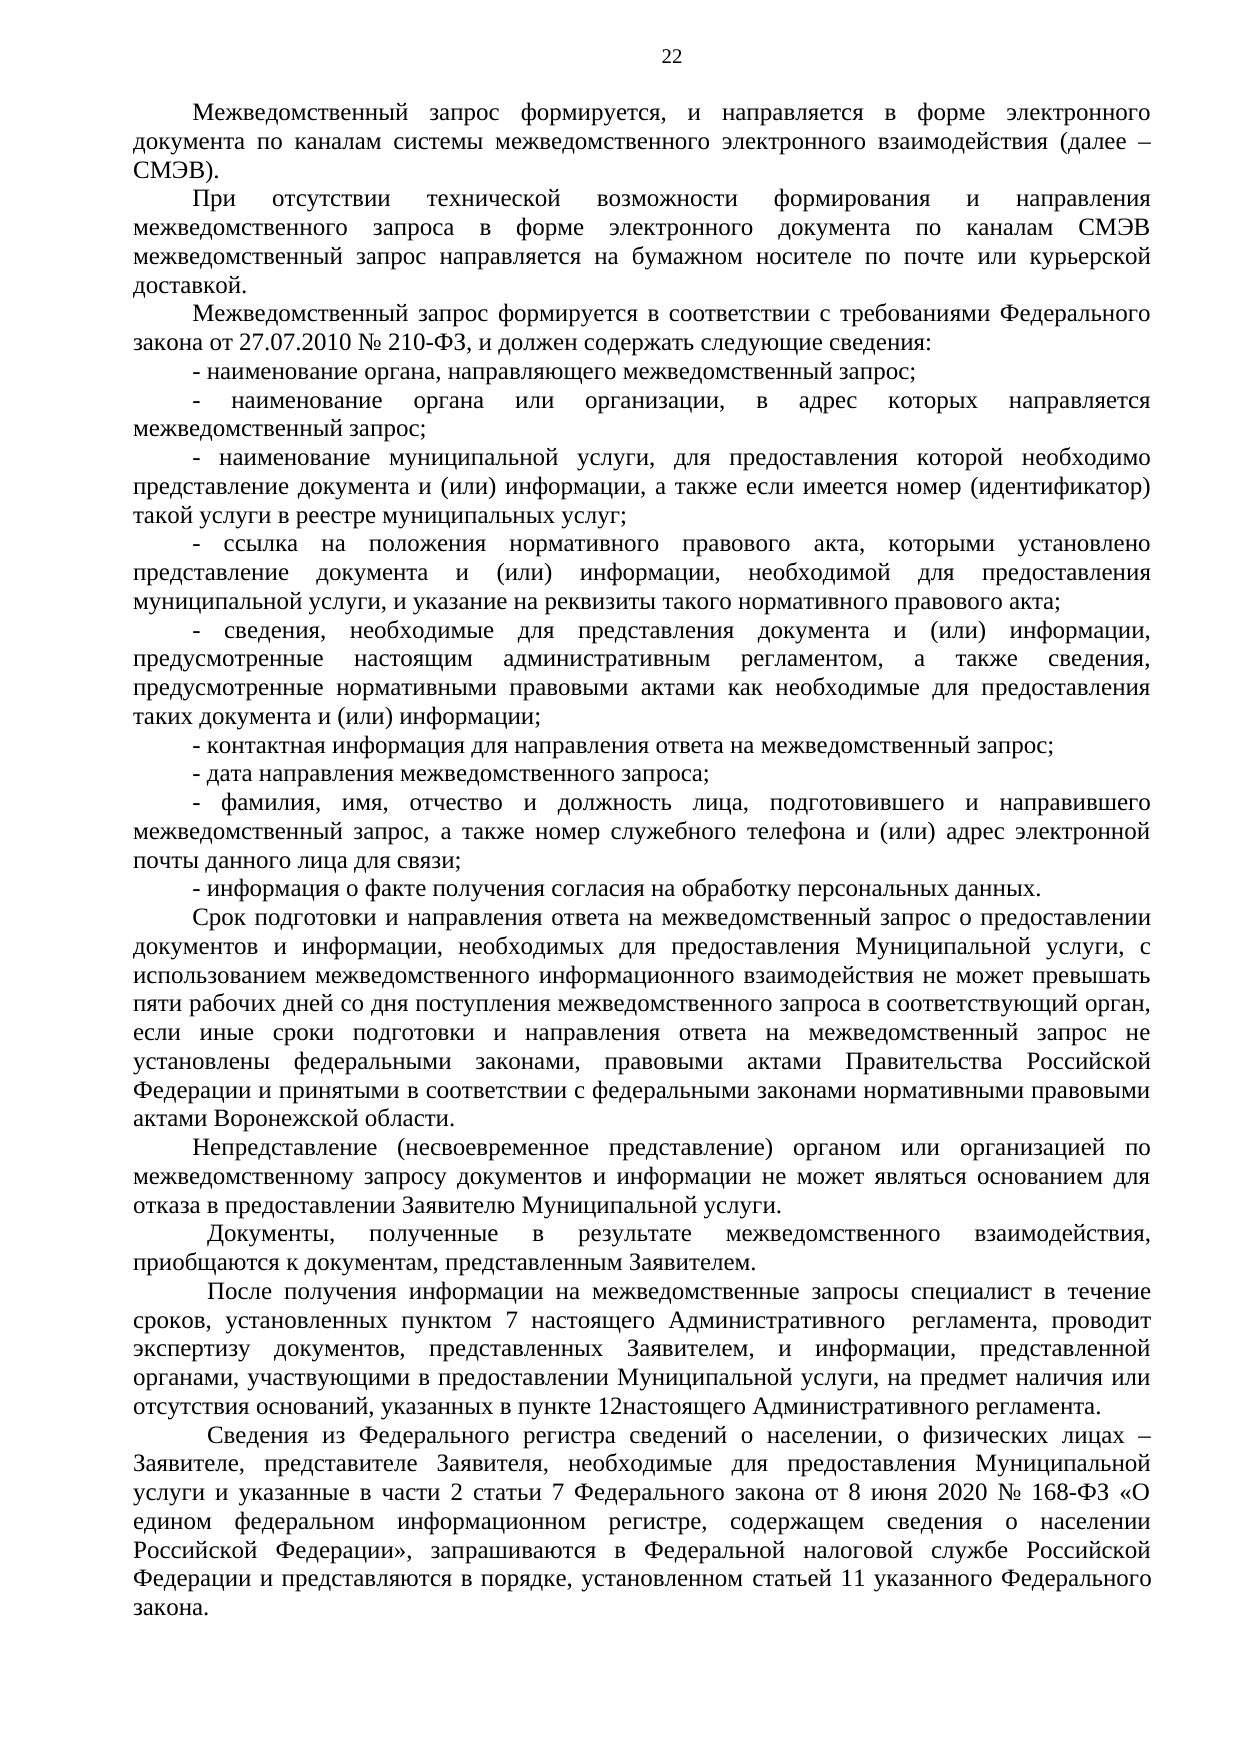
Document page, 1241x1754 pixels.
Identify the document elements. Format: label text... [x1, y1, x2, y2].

text После получения информации на межведомственные запросы специалист в течение сроков, установленных пунктом 7 настоящего Административного регламента, проводит экспертизу документов, представленных Заявителем, и информации, представленной органами, участвующими в предоставлении Муниципальной услуги, на предмет наличия или отсутствия оснований, указанных в пункте 12настоящего Административного регламента. [133, 1276, 1152, 1420]
text Межведомственный запрос формируется в соответствии с требованиями Федерального закона от 27.07.2010 № 210-ФЗ, и должен содержать следующие сведения: [133, 298, 1152, 356]
text - сведения, необходимые для представления документа и (или) информации, предусмотренные настоящим административным регламентом, а также сведения, предусмотренные нормативными правовыми актами как необходимые для предоставления таких документа и (или) информации; [133, 615, 1152, 730]
text - контактная информация для направления ответа на межведомственный запрос; [133, 730, 1152, 758]
text - наименование органа, направляющего межведомственный запрос; [133, 356, 1152, 385]
text Сведения из Федерального регистра сведений о населении, о физических лицах – Заявителе, представителе Заявителя, необходимые для предоставления Муниципальной услуги и указанные в части 2 статьи 7 Федерального закона от 8 июня 2020 № 168-ФЗ «О едином федеральном информационном регистре, содержащем сведения о населении Российской Федерации», запрашиваются в Федеральной налоговой службе Российской Федерации и представляются в порядке, установленном статьей 11 указанного Федерального закона. [133, 1420, 1152, 1621]
text Непредставление (несвоевременное представление) органом или организацией по межведомственному запросу документов и информации не может являться основанием для отказа в предоставлении Заявителю Муниципальной услуги. [133, 1132, 1152, 1218]
text - наименование органа или организации, в адрес которых направляется межведомственный запрос; [133, 385, 1152, 442]
text - информация о факте получения согласия на обработку персональных данных. [133, 873, 1152, 902]
text Срок подготовки и направления ответа на межведомственный запрос о предоставлении документов и информации, необходимых для предоставления Муниципальной услуги, с использованием межведомственного информационного взаимодействия не может превышать пяти рабочих дней со дня поступления межведомственного запроса в соответствующий орган, если иные сроки подготовки и направления ответа на межведомственный запрос не установлены федеральными законами, правовыми актами Правительства Российской Федерации и принятыми в соответствии с федеральными законами нормативными правовыми актами Воронежской области. [133, 902, 1152, 1132]
text - наименование муниципальной услуги, для предоставления которой необходимо представление документа и (или) информации, а также если имеется номер (идентификатор) такой услуги в реестре муниципальных услуг; [133, 442, 1152, 528]
text - ссылка на положения нормативного правового акта, которыми установлено представление документа и (или) информации, необходимой для предоставления муниципальной услуги, и указание на реквизиты такого нормативного правового акта; [133, 528, 1152, 615]
text - фамилия, имя, отчество и должность лица, подготовившего и направившего межведомственный запрос, а также номер служебного телефона и (или) адрес электронной почты данного лица для связи; [133, 787, 1152, 873]
text При отсутствии технической возможности формирования и направления межведомственного запроса в форме электронного документа по каналам СМЭВ межведомственный запрос направляется на бумажном носителе по почте или курьерской доставкой. [133, 183, 1152, 298]
text Документы, полученные в результате межведомственного взаимодействия, приобщаются к документам, представленным Заявителем. [133, 1218, 1152, 1276]
text Межведомственный запрос формируется, и направляется в форме электронного документа по каналам системы межведомственного электронного взаимодействия (далее – СМЭВ). [133, 97, 1152, 183]
text - дата направления межведомственного запроса; [133, 758, 1152, 787]
